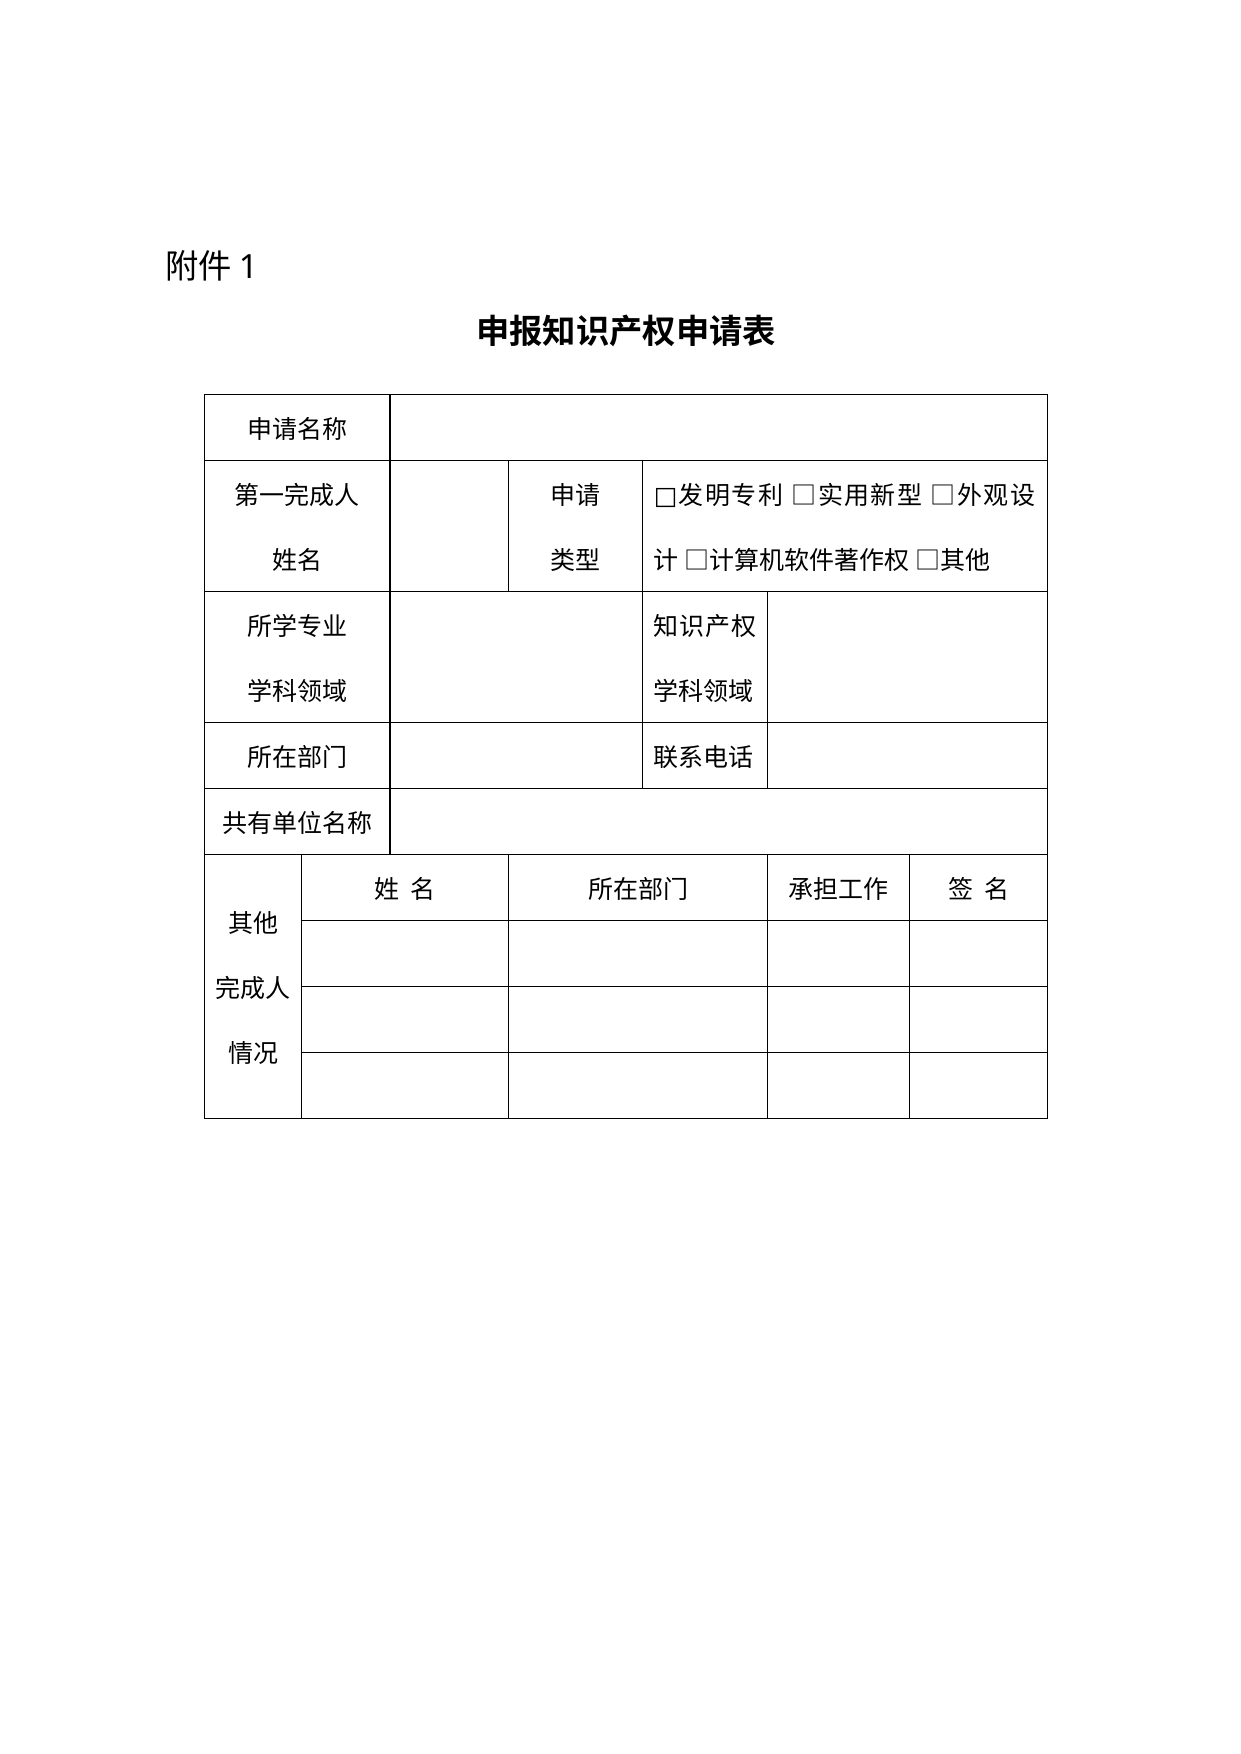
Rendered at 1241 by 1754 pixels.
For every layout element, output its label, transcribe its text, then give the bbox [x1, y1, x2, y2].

table_cell 知识产权学科领域 [643, 592, 767, 722]
table_cell 联系电话 [643, 723, 767, 788]
table_cell [391, 461, 508, 591]
table_cell [768, 921, 909, 986]
text 附件1 [165, 231, 1087, 296]
table_header [391, 395, 1047, 460]
table_cell [910, 1053, 1047, 1118]
table_cell [768, 723, 1047, 788]
table_cell 所在部门 [205, 723, 389, 788]
table_cell 所在部门 [509, 855, 767, 920]
table_cell [391, 789, 1047, 854]
table_cell [391, 723, 642, 788]
table_cell 所学专业 学科领域 [205, 592, 389, 722]
table_cell [391, 592, 642, 722]
table_cell 共有单位名称 [205, 789, 389, 854]
text 申报知识产权申请表 [165, 296, 1087, 361]
table_header 申请名称 [205, 395, 389, 460]
table_cell [910, 987, 1047, 1052]
table_cell [509, 1053, 767, 1118]
table_cell [768, 1053, 909, 1118]
table_cell [509, 921, 767, 986]
table_cell [768, 592, 1047, 722]
table_cell [509, 987, 767, 1052]
table_cell [302, 1053, 508, 1118]
table_cell 申请 类型 [509, 461, 642, 591]
table_cell [768, 987, 909, 1052]
table_cell [302, 921, 508, 986]
table_cell [910, 921, 1047, 986]
table_cell 姓 名 [302, 855, 508, 920]
table_cell □发明专利 □实用新型 □外观设计 □计算机软件著作权 □其他 [643, 461, 1047, 591]
table_cell 其他 完成人情况 [205, 855, 301, 1118]
table_cell 第一完成人 姓名 [205, 461, 389, 591]
table_cell [302, 987, 508, 1052]
table_cell 签 名 [910, 855, 1047, 920]
table_cell 承担工作 [768, 855, 909, 920]
